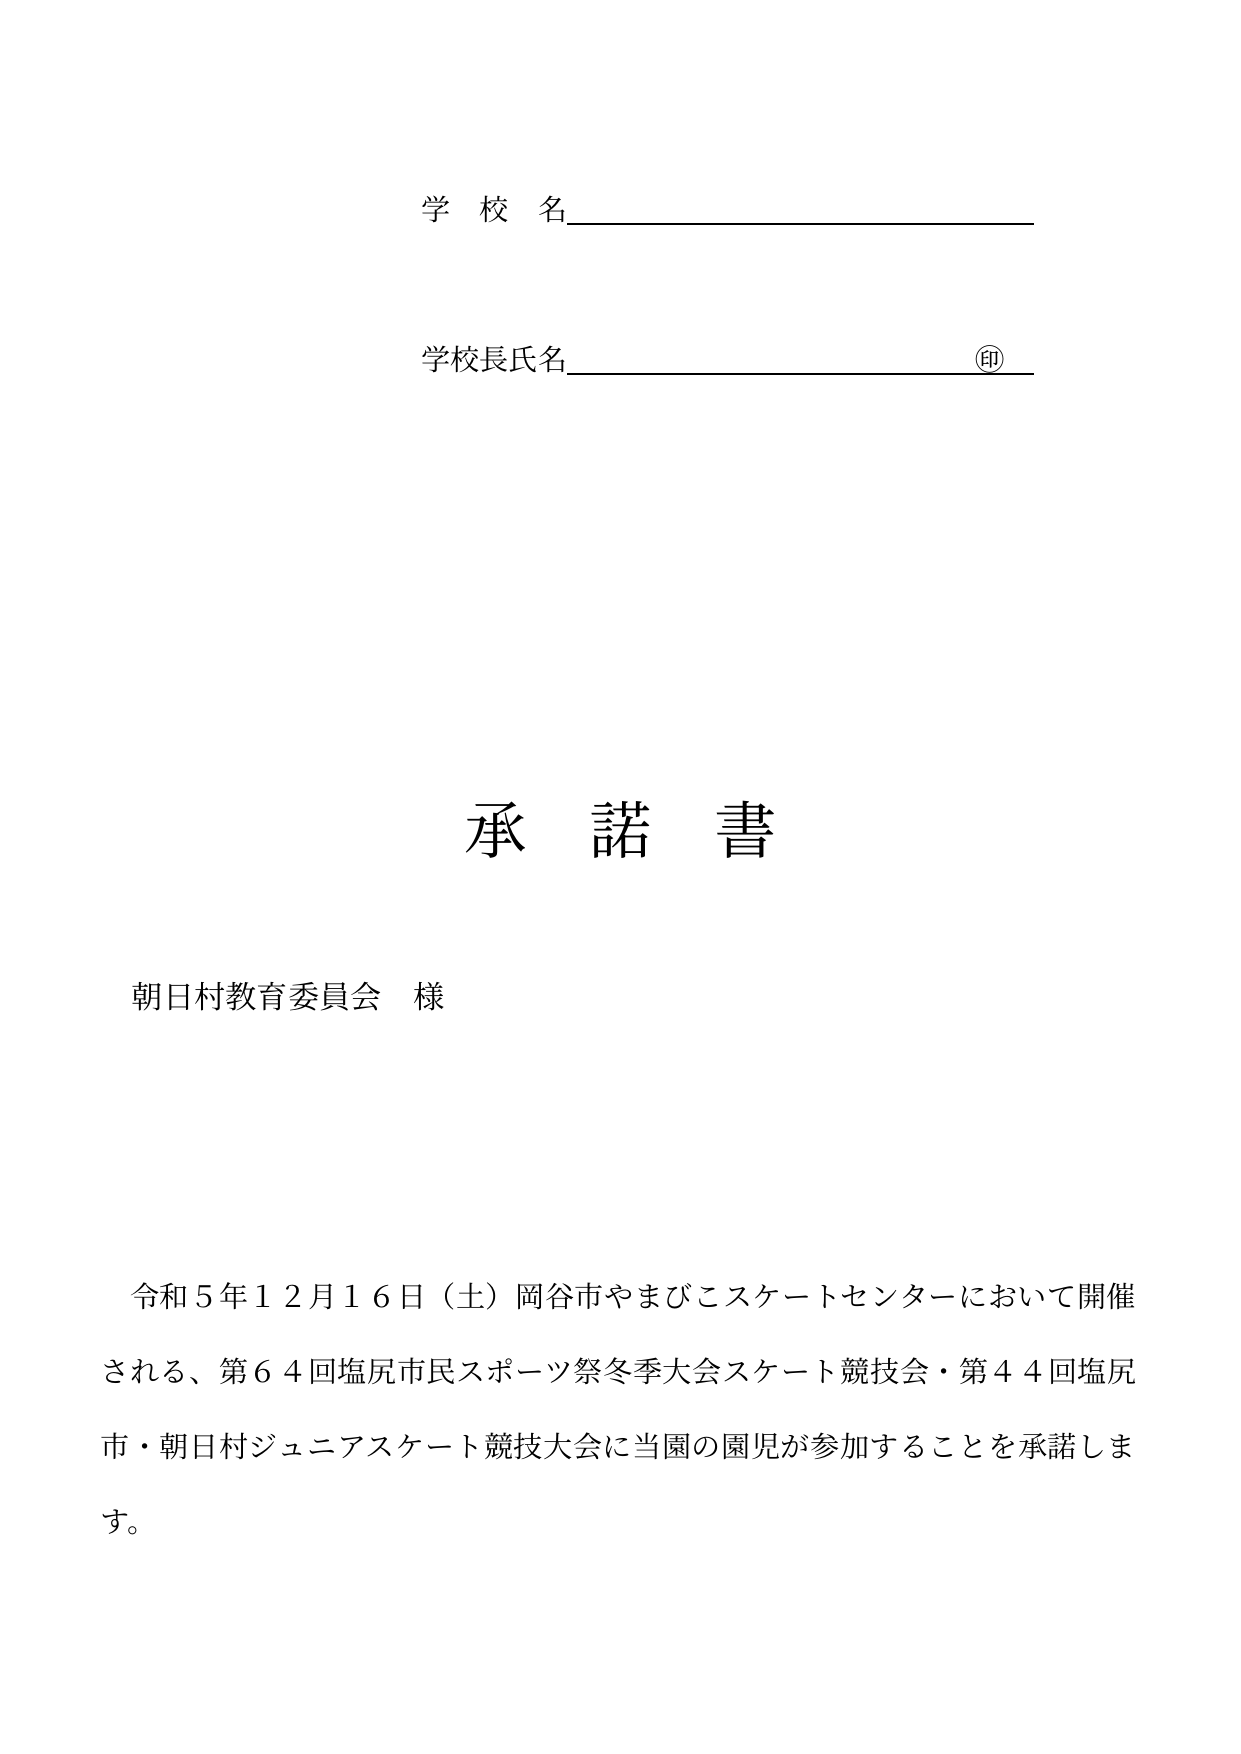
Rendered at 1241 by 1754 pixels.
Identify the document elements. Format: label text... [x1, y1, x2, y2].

text 学校長氏名 ㊞ [100, 320, 1140, 395]
text 朝日村教育委員会 様 [100, 958, 1140, 1033]
text 承 諾 書 [100, 770, 1140, 883]
text 学 校 名 [100, 170, 1140, 245]
text 令和５年１２月１６日（土）岡谷市やまびこスケートセンターにおいて開催される、第６４回塩尻市民スポーツ祭冬季大会スケート競技会・第４４回塩尻市・朝日村ジュニアスケート競技大会に当園の園児が参加することを承諾します。 [100, 1258, 1140, 1558]
